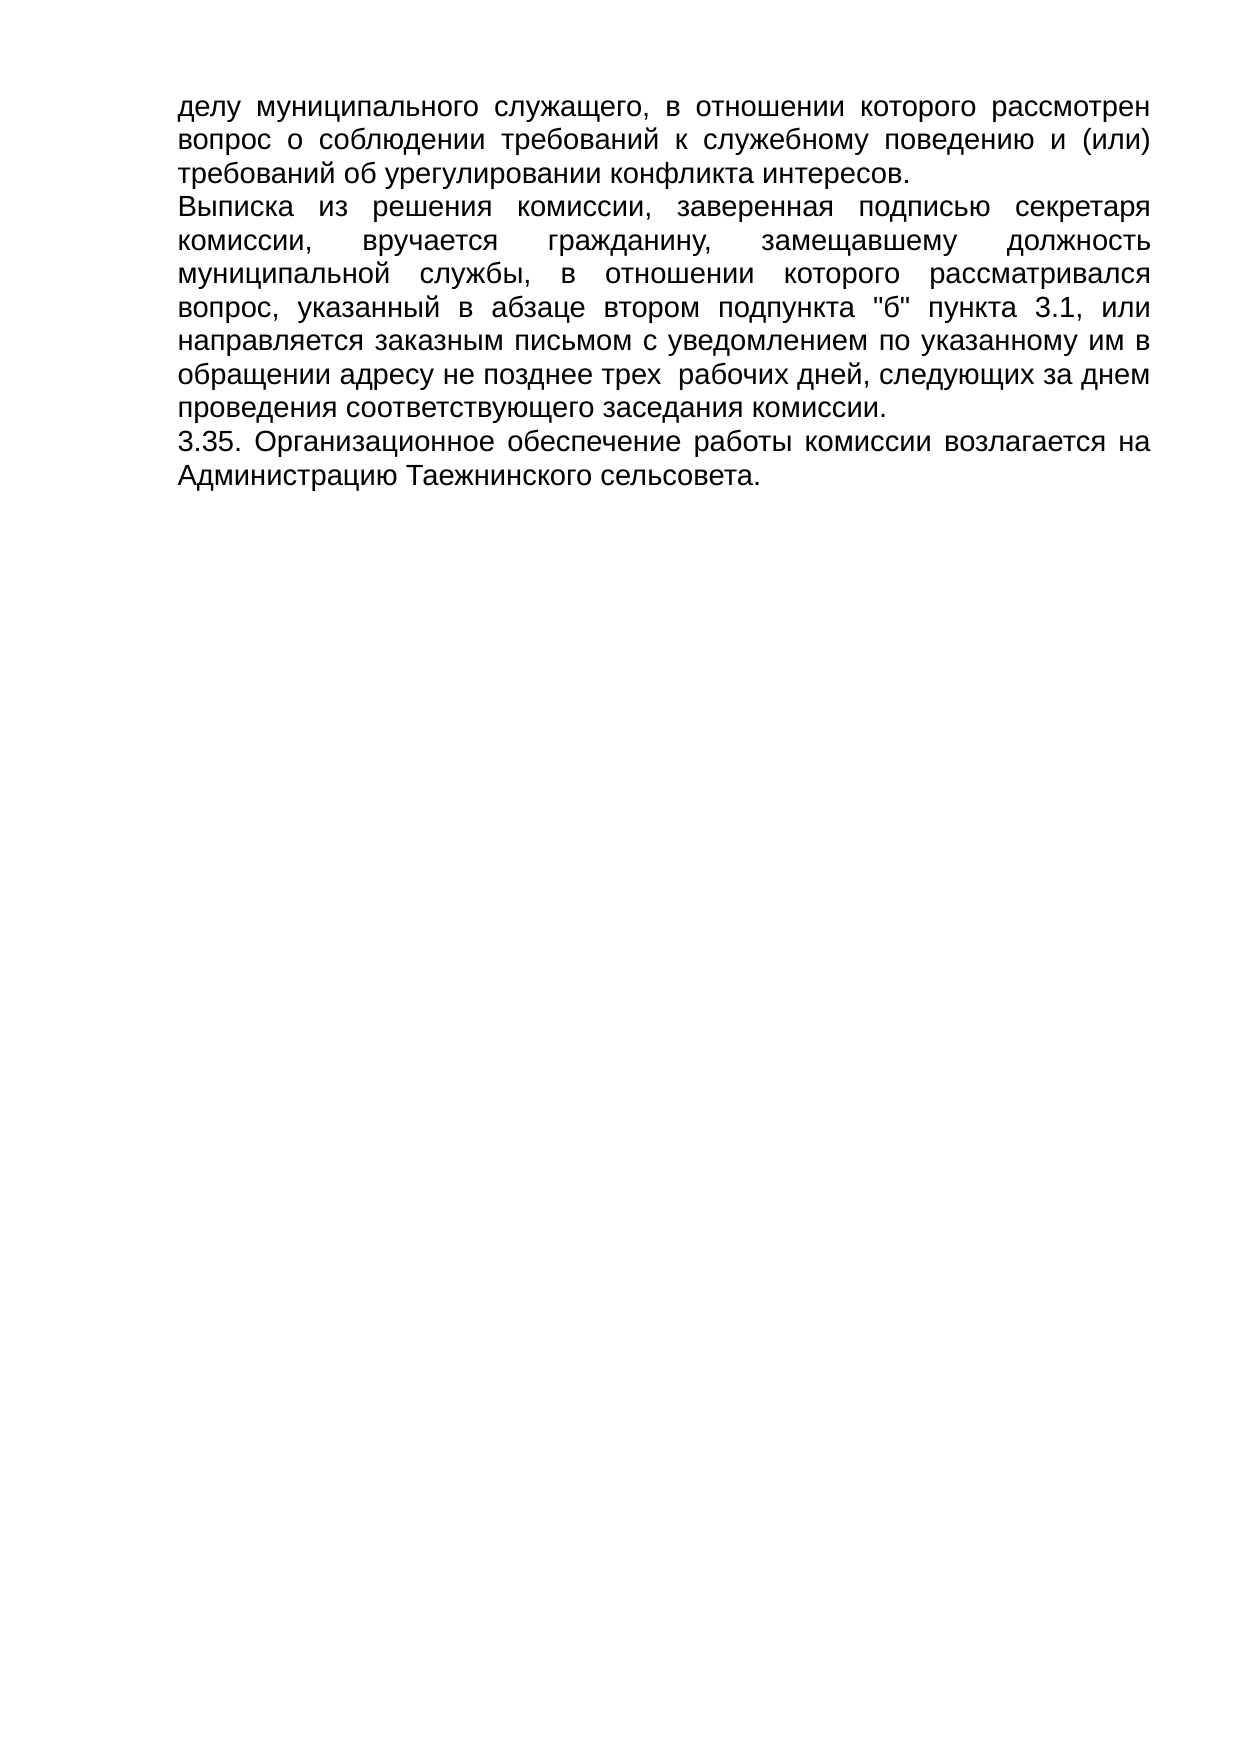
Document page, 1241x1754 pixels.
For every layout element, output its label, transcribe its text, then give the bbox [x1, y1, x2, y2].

text Выписка из решения комиссии, заверенная подписью секретаря комиссии, вручается гражданину, замещавшему должность муниципальной службы, в отношении которого рассматривался вопрос, указанный в абзаце втором подпункта "б" пункта 3.1, или направляется заказным письмом с уведомлением по указанному им в обращении адресу не позднее трех рабочих дней, следующих за днем проведения соответствующего заседания комиссии. [177, 189, 1152, 424]
text 3.35. Организационное обеспечение работы комиссии возлагается на Администрацию Таежнинского сельсовета. [177, 424, 1152, 491]
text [177, 89, 1152, 189]
